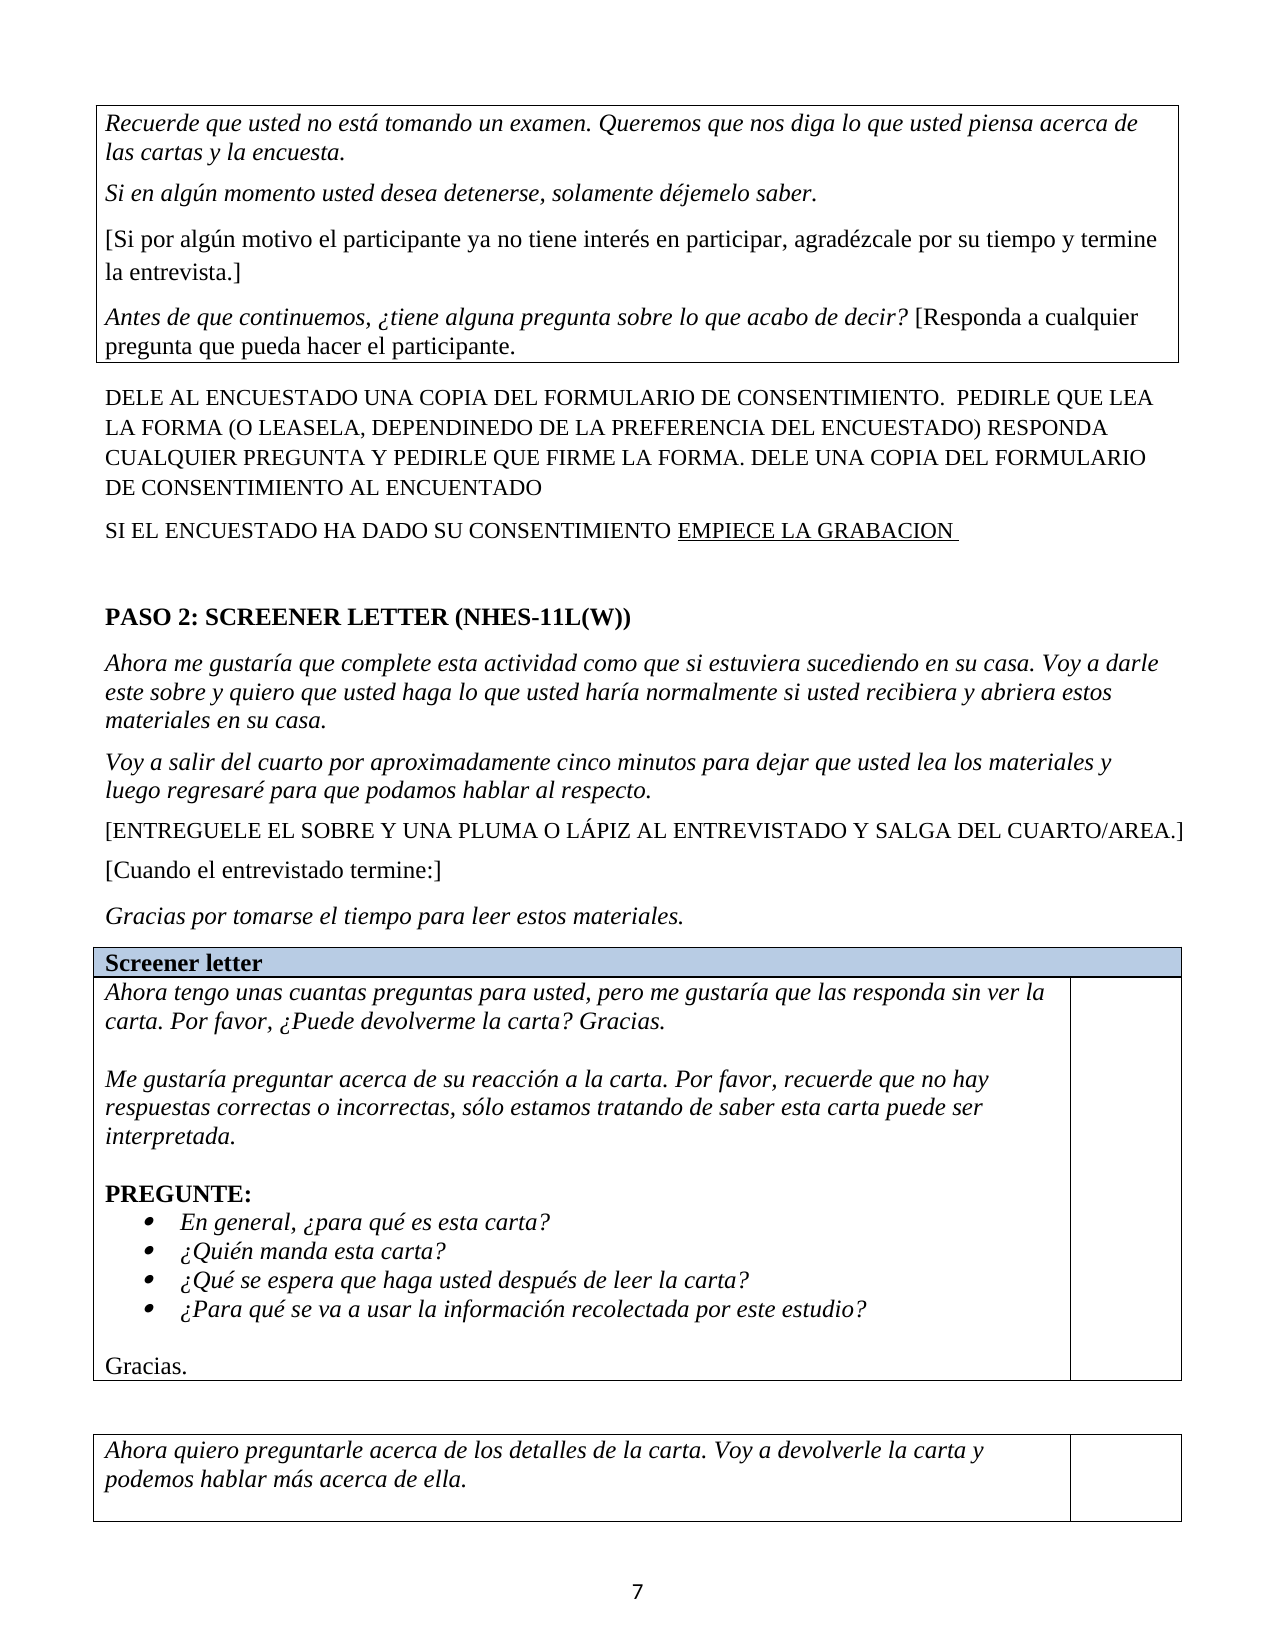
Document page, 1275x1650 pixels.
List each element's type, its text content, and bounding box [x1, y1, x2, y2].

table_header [94, 1435, 1070, 1521]
text Si en algún momento usted desea detenerse, solamente déjemelo saber. [97, 175, 1178, 207]
text Ahora me gustaría que complete esta actividad como que si estuviera sucediendo en su casa. Voy a darle este sobre y quiero que usted haga lo que usted haría normalmente si usted recibiera y abriera estos materiales en su casa. [105, 648, 1170, 734]
table_cell [1071, 978, 1181, 1380]
table_header Screener letter [94, 948, 1181, 976]
text Recuerde que usted no está tomando un examen. Queremos que nos diga lo que usted piensa acerca de las cartas y la encuesta. [97, 106, 1178, 166]
text [Cuando el entrevistado termine:] [105, 856, 1170, 884]
text SI EL ENCUESTADO HA DADO SU CONSENTIMIENTO EMPIECE LA GRABACION [105, 517, 1170, 543]
text Gracias por tomarse el tiempo para leer estos materiales. [105, 901, 1170, 930]
text Voy a salir del cuarto por aproximadamente cinco minutos para dejar que usted lea los materiales y luego regresaré para que podamos hablar al respecto. [105, 747, 1170, 804]
table_cell Ahora tengo unas cuantas preguntas para usted, pero me gustaría que las responda sin ver la carta. Por favor, ¿Puede devolverme la carta? Gracias. Me gustaría preguntar acerca de su reacción a la carta. Por favor, recuerde que no hay respuestas correctas o incorrectas, sólo estamos tratando de saber esta carta puede ser interpretada. PREGUNTE: En general, ¿para qué es esta carta? ¿Quién manda esta carta? ¿Qué se espera que haga usted después de leer la carta? ¿Para qué se va a usar la información recolectada por este estudio? Gracias. [94, 978, 1070, 1380]
table_header [1071, 1435, 1181, 1521]
text [Si por algún motivo el participante ya no tiene interés en participar, agradézcale por su tiempo y termine la entrevista.] [97, 221, 1178, 285]
text DELE AL ENCUESTADO UNA COPIA DEL FORMULARIO DE CONSENTIMIENTO. PEDIRLE QUE LEA LA FORMA (O LEASELA, DEPENDINEDO DE LA PREFERENCIA DEL ENCUESTADO) RESPONDA CUALQUIER PREGUNTA Y PEDIRLE QUE FIRME LA FORMA. DELE UNA COPIA DEL FORMULARIO DE CONSENTIMIENTO AL ENCUENTADO [105, 384, 1170, 501]
text PASO 2: SCREENER LETTER (NHES-11L(W)) [105, 602, 1170, 631]
text [ENTREGUELE EL SOBRE Y UNA PLUMA O LÁPIZ AL ENTREVISTADO Y SALGA DEL CUARTO/AREA.] [105, 817, 1202, 843]
text Antes de que continuemos, ¿tiene alguna pregunta sobre lo que acabo de decir? [Responda a cualquier pregunta que pueda hacer el participante. [97, 299, 1178, 362]
